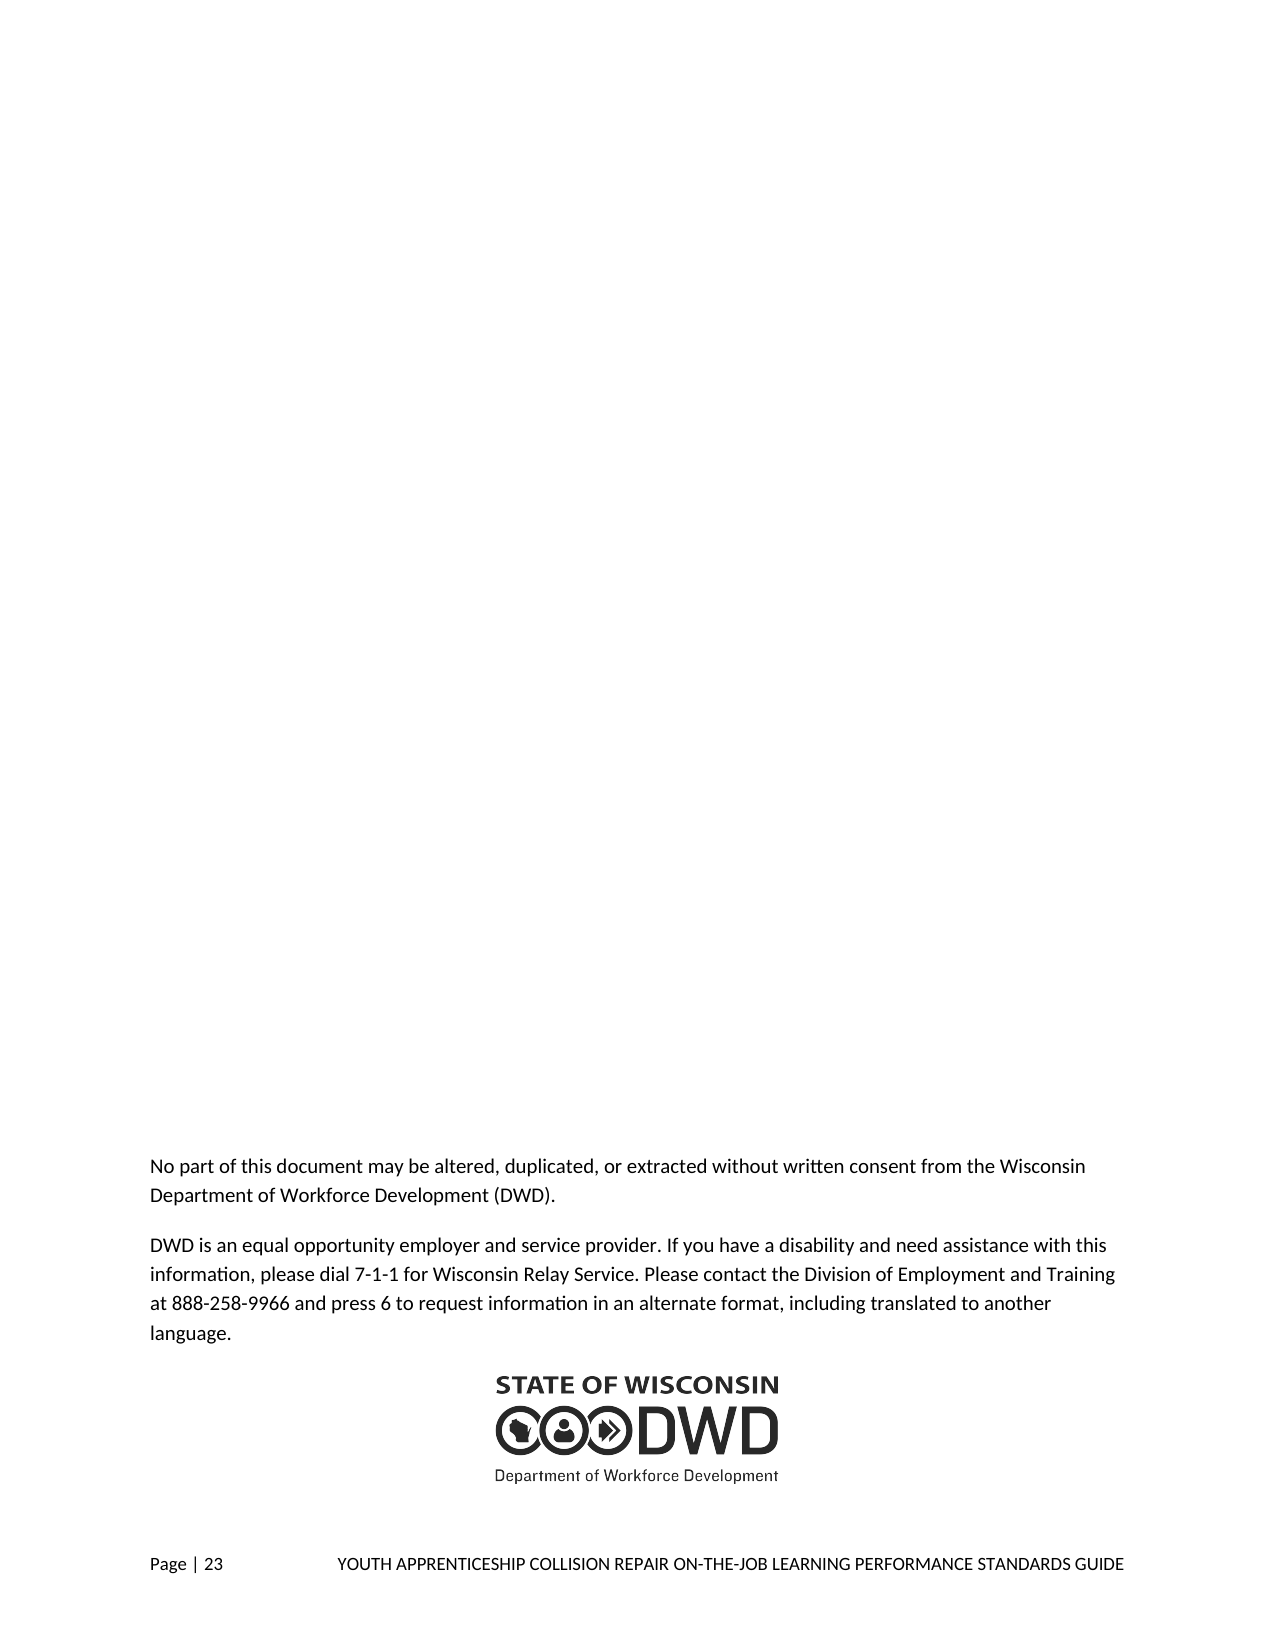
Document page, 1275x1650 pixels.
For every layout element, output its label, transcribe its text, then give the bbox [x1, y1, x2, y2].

text No part of this document may be altered, duplicated, or extracted without written consent from the Wisconsin Department of Workforce Development (DWD). [150, 1153, 1125, 1208]
text DWD is an equal opportunity employer and service provider. If you have a disability and need assistance with this information, please dial 7-1-1 for Wisconsin Relay Service. Please contact the Division of Employment and Training at 888-258-9966 and press 6 to request information in an alternate format, including translated to another language. [150, 1232, 1125, 1345]
picture [495, 1372, 780, 1484]
